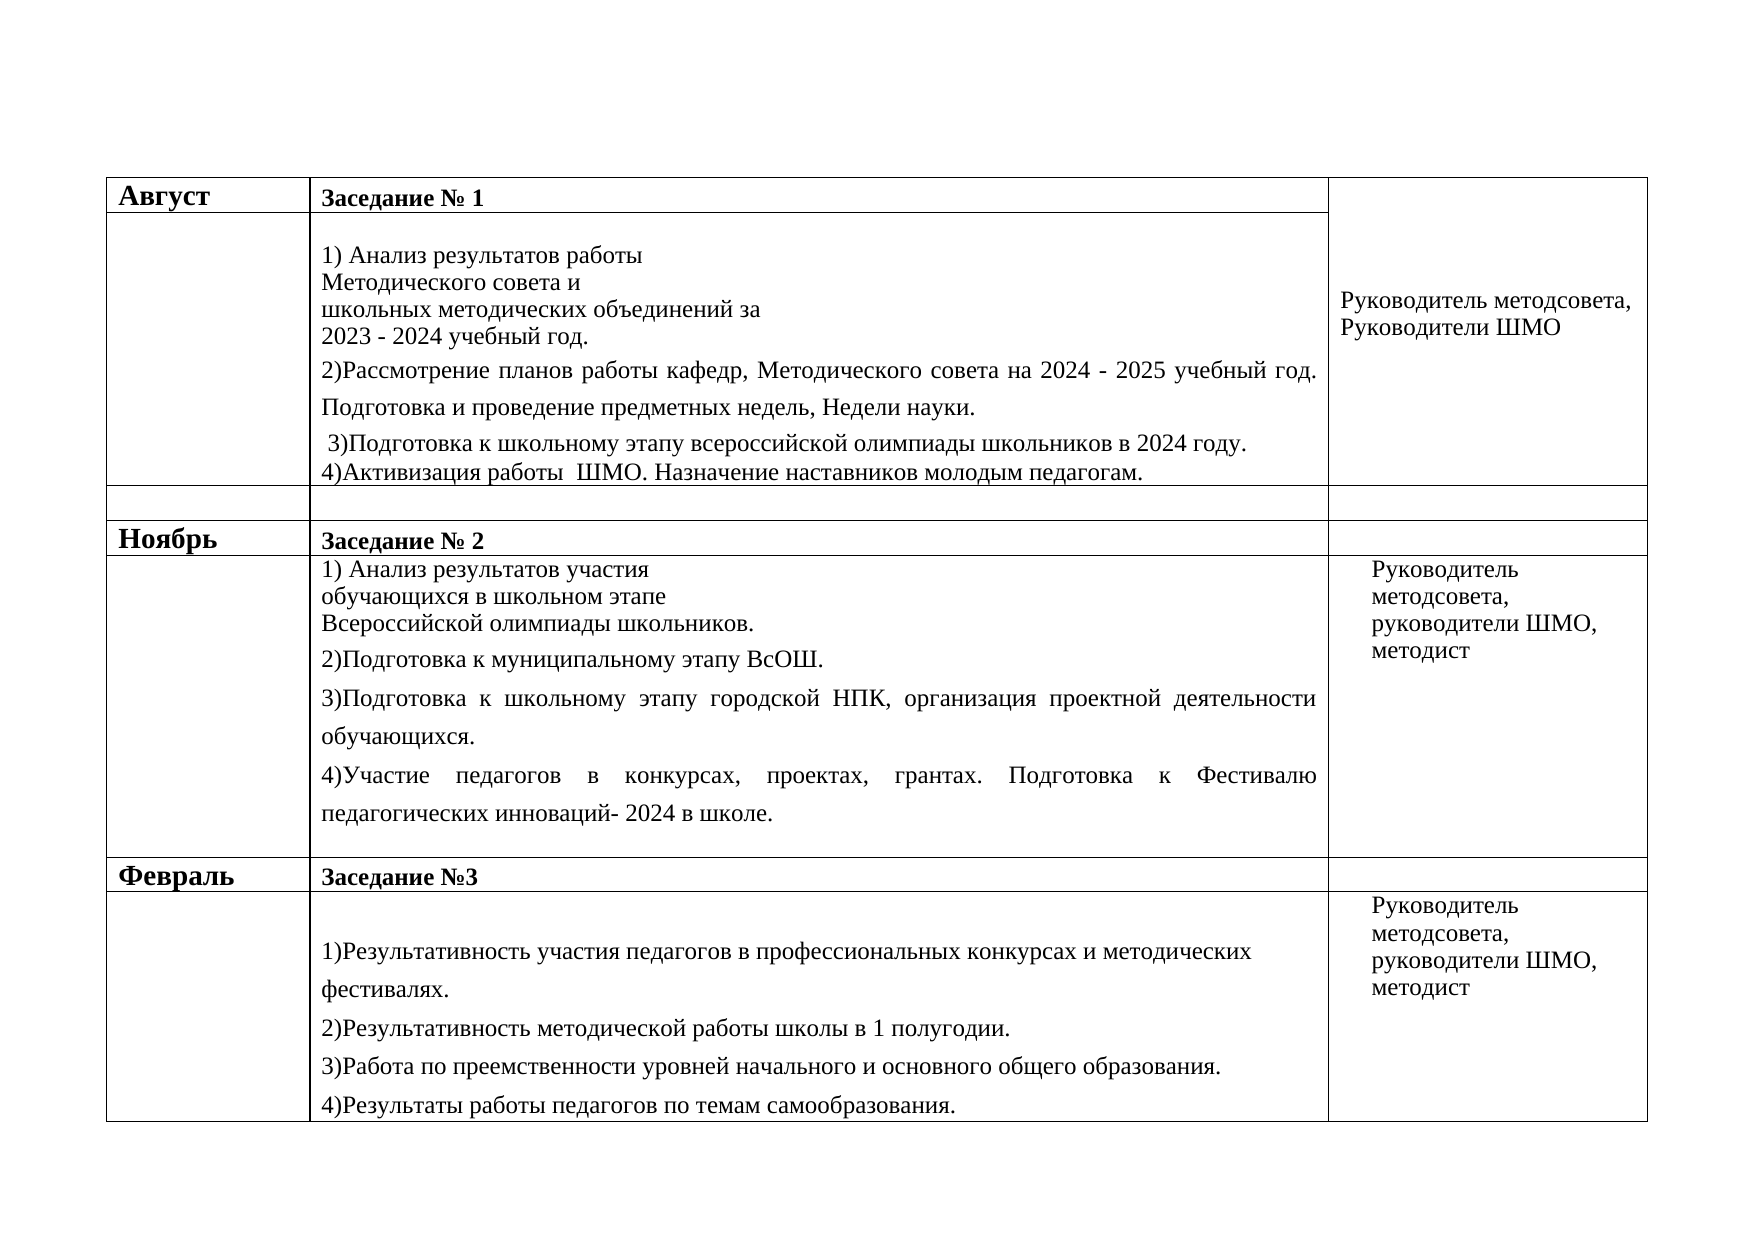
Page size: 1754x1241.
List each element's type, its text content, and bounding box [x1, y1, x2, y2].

table_cell [107, 486, 309, 520]
table_cell [1329, 858, 1647, 891]
table_cell Заседание № 2 [311, 521, 1328, 554]
table_cell [311, 486, 1328, 520]
table_cell Заседание № 1 [311, 178, 1328, 212]
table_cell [1329, 892, 1647, 1121]
table_cell Ноябрь [107, 521, 309, 554]
table_cell 1) Анализ результатов участия обучающихся в школьном этапе Всероссийской олимпиады школьников. 2)Подготовка к муниципальному этапу ВсОШ. 3)Подготовка к школьному этапу городской НПК, организация проектной деятельности обучающихся. 4)Участие педагогов в конкурсах, проектах, грантах. Подготовка к Фестивалю педагогических инноваций- 2024 в школе. [311, 556, 1328, 857]
table_cell [1329, 486, 1647, 520]
table_cell Руководитель методсовета, Руководители ШМО [1329, 178, 1647, 485]
table_cell Заседание №3 [311, 858, 1328, 891]
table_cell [311, 892, 1328, 1121]
table_cell [107, 213, 309, 485]
table_cell Февраль [107, 858, 309, 891]
table_cell Руководитель методсовета, руководители ШМО, методист [1329, 556, 1647, 857]
table_cell Август [107, 178, 309, 212]
table_cell [107, 556, 309, 857]
table_cell [107, 892, 309, 1121]
table_cell 1) Анализ результатов работы Методического совета и школьных методических объединений за 2023 - 2024 учебный год. 2)Рассмотрение планов работы кафедр, Методического совета на 2024 - 2025 учебный год. Подготовка и проведение предметных недель, Недели науки. 3)Подготовка к школьному этапу всероссийской олимпиады школьников в 2024 году. 4)Активизация работы ШМО. Назначение наставников молодым педагогам. [311, 213, 1328, 485]
table_cell [1329, 521, 1647, 554]
